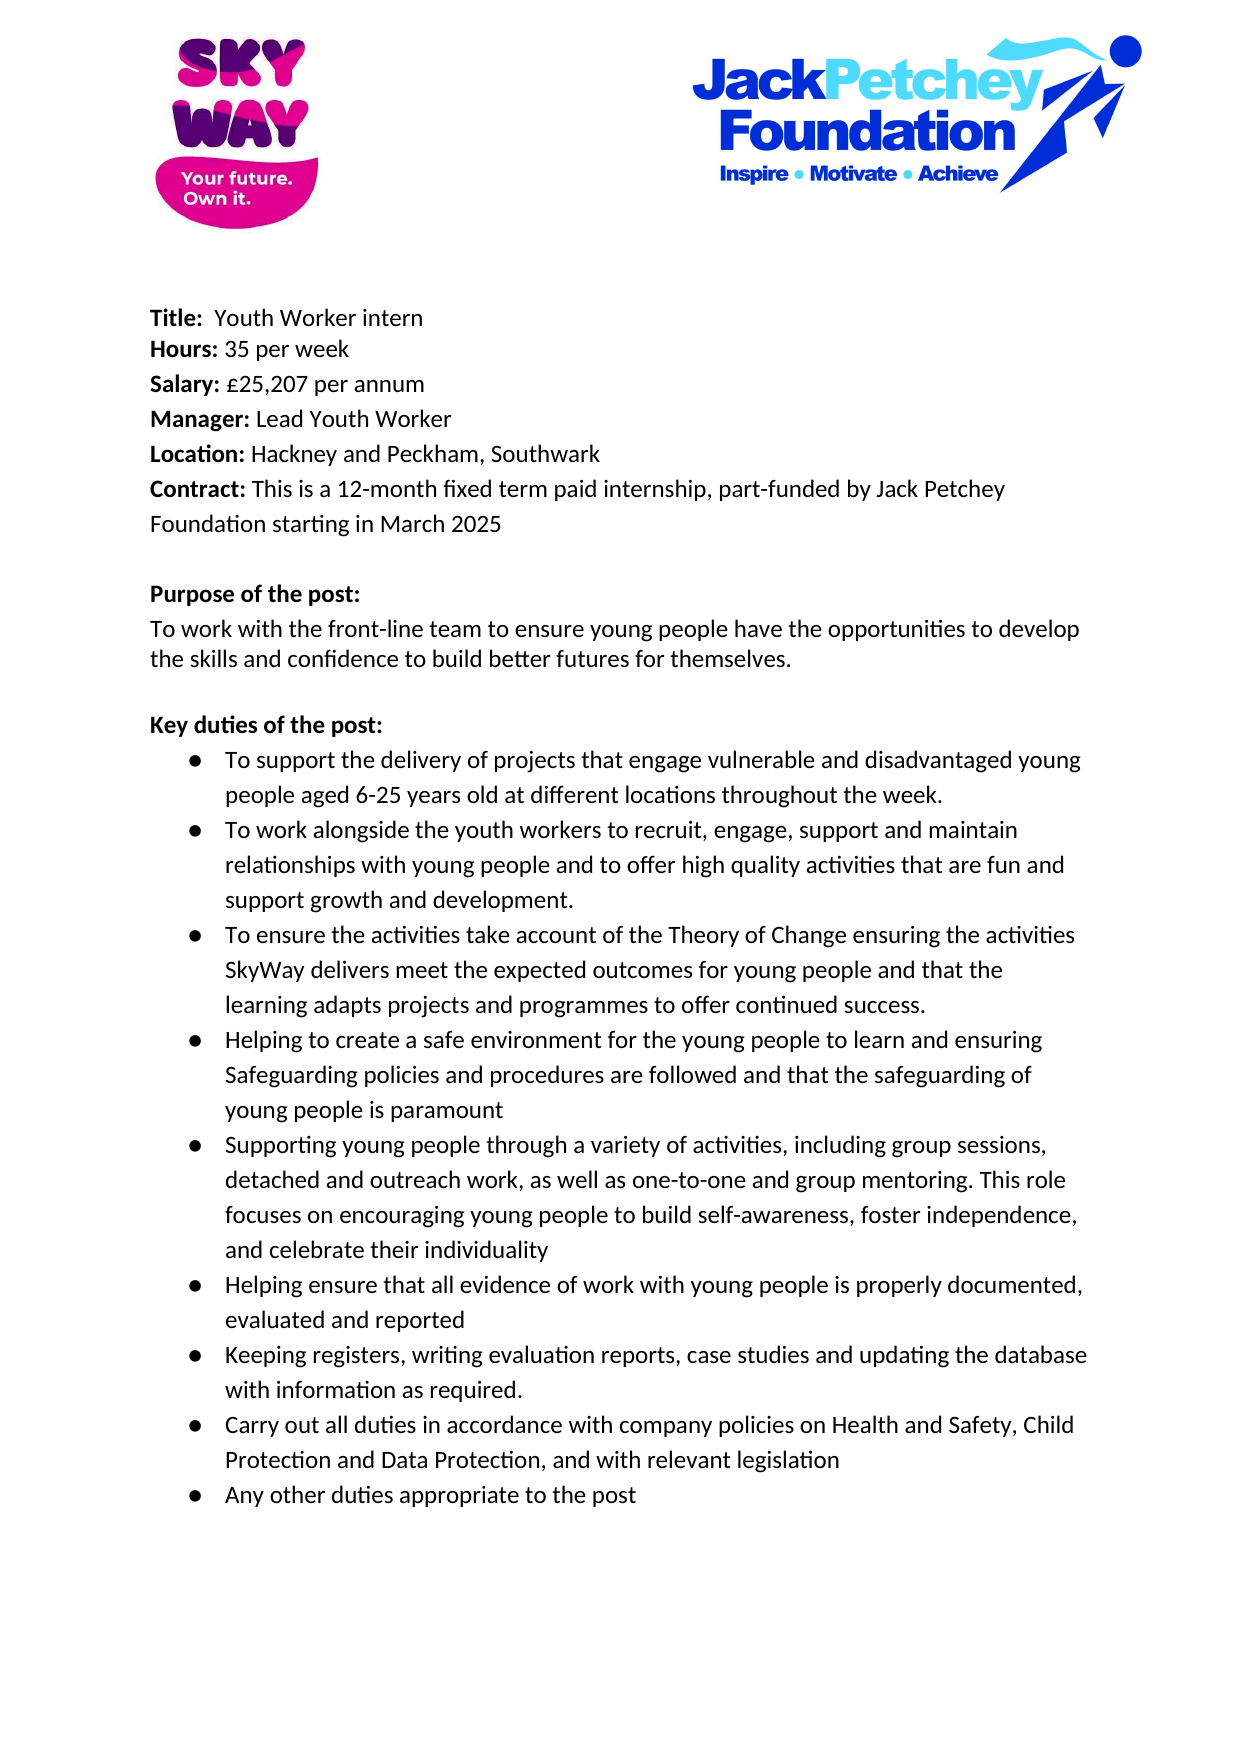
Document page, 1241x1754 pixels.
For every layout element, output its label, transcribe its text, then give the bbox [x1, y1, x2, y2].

text Location: Hackney and Peckham, Southwark [150, 438, 1090, 469]
text Purpose of the post: [150, 578, 1090, 609]
text Manager: Lead Youth Worker [150, 403, 1090, 434]
picture [689, 32, 1145, 196]
list Carry out all duties in accordance with company policies on Health and Safety, Child Protection and Data Protection, and with relevant legislation [187, 1409, 1090, 1475]
list To ensure the activities take account of the Theory of Change ensuring the activities SkyWay delivers meet the expected outcomes for young people and that the learning adapts projects and programmes to offer continued success. [187, 919, 1090, 1020]
list To support the delivery of projects that engage vulnerable and disadvantaged young people aged 6-25 years old at different locations throughout the week. [187, 744, 1090, 810]
list Any other duties appropriate to the post [187, 1479, 1090, 1510]
picture [150, 32, 323, 238]
text Contract: This is a 12-month fixed term paid internship, part-funded by Jack Petchey Foundation starting in March 2025 [150, 473, 1090, 539]
list Helping ensure that all evidence of work with young people is properly documented, evaluated and reported [187, 1269, 1090, 1335]
text Key duties of the post: [150, 709, 1090, 740]
text Salary: £25,207 per annum [150, 368, 1090, 399]
list Supporting young people through a variety of activities, including group sessions, detached and outreach work, as well as one-to-one and group mentoring. This role focuses on encouraging young people to build self-awareness, foster independence, and celebrate their individuality [187, 1129, 1090, 1265]
text Title: Youth Worker intern [150, 303, 1090, 333]
list Keeping registers, writing evaluation reports, case studies and updating the database with information as required. [187, 1339, 1090, 1405]
text Hours: 35 per week [150, 333, 1090, 364]
list To work alongside the youth workers to recruit, engage, support and maintain relationships with young people and to offer high quality activities that are fun and support growth and development. [187, 814, 1090, 915]
text To work with the front-line team to ensure young people have the opportunities to develop the skills and confidence to build better futures for themselves. [150, 613, 1090, 674]
list Helping to create a safe environment for the young people to learn and ensuring Safeguarding policies and procedures are followed and that the safeguarding of young people is paramount [187, 1024, 1090, 1125]
